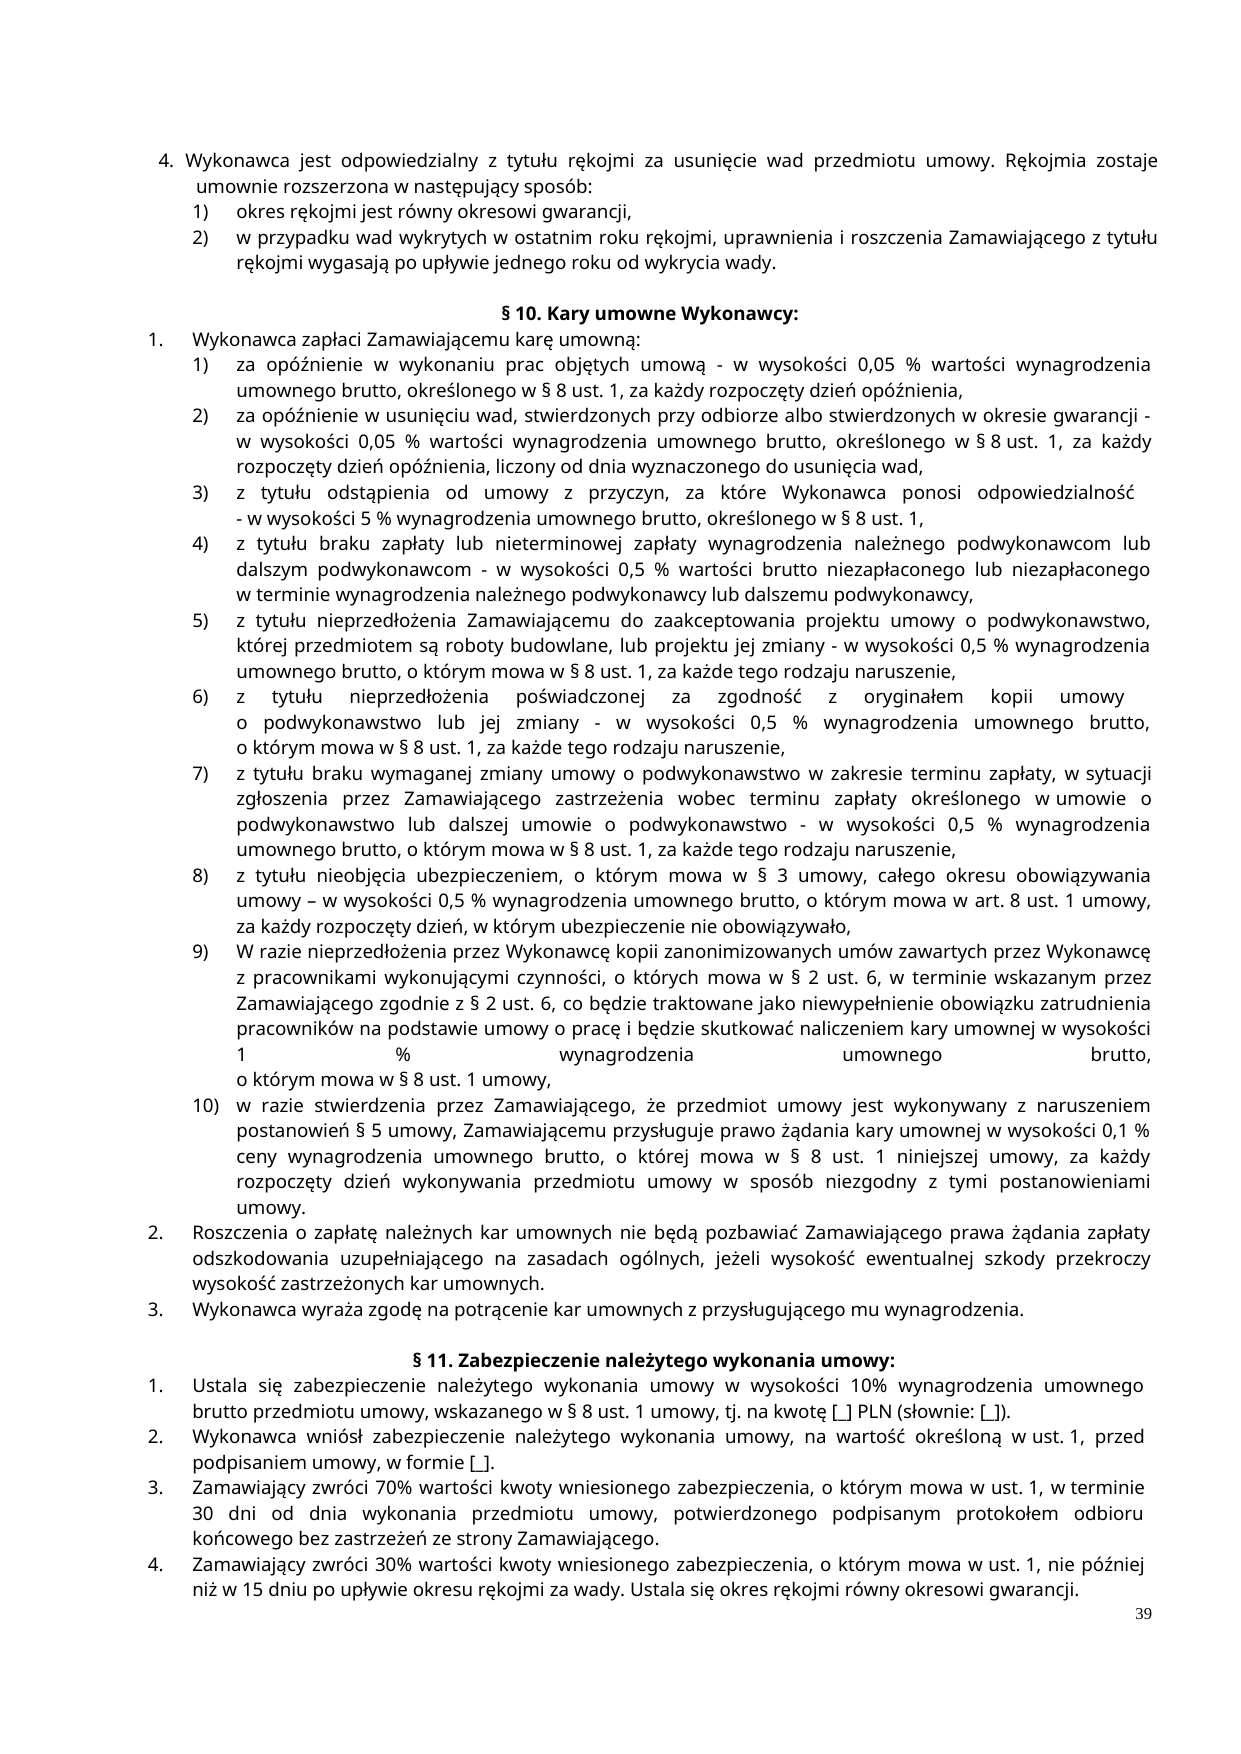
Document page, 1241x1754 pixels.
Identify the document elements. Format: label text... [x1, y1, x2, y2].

list z tytułu braku zapłaty lub nieterminowej zapłaty wynagrodzenia należnego podwykonawcom lub dalszym podwykonawcom - w wysokości 0,5 % wartości brutto niezapłaconego lub niezapłaconego w terminie wynagrodzenia należnego podwykonawcy lub dalszemu podwykonawcy, [192, 530, 1152, 607]
list z tytułu nieprzedłożenia poświadczonej za zgodność z oryginałem kopii umowy o podwykonawstwo lub jej zmiany - w wysokości 0,5 % wynagrodzenia umownego brutto, o którym mowa w § 8 ust. 1, za każde tego rodzaju naruszenie, [192, 683, 1152, 760]
list z tytułu nieprzedłożenia Zamawiającemu do zaakceptowania projektu umowy o podwykonawstwo, której przedmiotem są roboty budowlane, lub projektu jej zmiany - w wysokości 0,5 % wynagrodzenia umownego brutto, o którym mowa w § 8 ust. 1, za każde tego rodzaju naruszenie, [192, 607, 1152, 683]
list Zamawiający zwróci 70% wartości kwoty wniesionego zabezpieczenia, o którym mowa w ust. 1, w terminie 30 dni od dnia wykonania przedmiotu umowy, potwierdzonego podpisanym protokołem odbioru końcowego bez zastrzeżeń ze strony Zamawiającego. [148, 1475, 1145, 1551]
list z tytułu odstąpienia od umowy z przyczyn, za które Wykonawca ponosi odpowiedzialność - w wysokości 5 % wynagrodzenia umownego brutto, określonego w § 8 ust. 1, [192, 479, 1152, 530]
list Wykonawca jest odpowiedzialny z tytułu rękojmi za usunięcie wad przedmiotu umowy. Rękojmia zostaje umownie rozszerzona w następujący sposób: [158, 148, 1159, 199]
list Wykonawca wyraża zgodę na potrącenie kar umownych z przysługującego mu wynagrodzenia. [148, 1296, 1152, 1322]
list Wykonawca zapłaci Zamawiającemu karę umowną: [148, 326, 1152, 352]
list Wykonawca wniósł zabezpieczenie należytego wykonania umowy, na wartość określoną w ust. 1, przed podpisaniem umowy, w formie [_]. [148, 1424, 1145, 1475]
text § 10. Kary umowne Wykonawcy: [148, 301, 1152, 326]
list z tytułu nieobjęcia ubezpieczeniem, o którym mowa w § 3 umowy, całego okresu obowiązywania umowy – w wysokości 0,5 % wynagrodzenia umownego brutto, o którym mowa w art. 8 ust. 1 umowy, za każdy rozpoczęty dzień, w którym ubezpieczenie nie obowiązywało, [192, 862, 1152, 939]
list za opóźnienie w usunięciu wad, stwierdzonych przy odbiorze albo stwierdzonych w okresie gwarancji - w wysokości 0,05 % wartości wynagrodzenia umownego brutto, określonego w § 8 ust. 1, za każdy rozpoczęty dzień opóźnienia, liczony od dnia wyznaczonego do usunięcia wad, [192, 403, 1152, 479]
list Zamawiający zwróci 30% wartości kwoty wniesionego zabezpieczenia, o którym mowa w ust. 1, nie później niż w 15 dniu po upływie okresu rękojmi za wady. Ustala się okres rękojmi równy okresowi gwarancji. [148, 1551, 1145, 1602]
list W razie nieprzedłożenia przez Wykonawcę kopii zanonimizowanych umów zawartych przez Wykonawcę z pracownikami wykonującymi czynności, o których mowa w § 2 ust. 6, w terminie wskazanym przez Zamawiającego zgodnie z § 2 ust. 6, co będzie traktowane jako niewypełnienie obowiązku zatrudnienia pracowników na podstawie umowy o pracę i będzie skutkować naliczeniem kary umownej w wysokości 1 % wynagrodzenia umownego brutto, o którym mowa w § 8 ust. 1 umowy, [192, 939, 1152, 1092]
list Roszczenia o zapłatę należnych kar umownych nie będą pozbawiać Zamawiającego prawa żądania zapłaty odszkodowania uzupełniającego na zasadach ogólnych, jeżeli wysokość ewentualnej szkody przekroczy wysokość zastrzeżonych kar umownych. [148, 1219, 1152, 1296]
list § 11. Zabezpieczenie należytego wykonania umowy: [156, 1347, 1152, 1373]
list okres rękojmi jest równy okresowi gwarancji, [192, 199, 1159, 224]
list w przypadku wad wykrytych w ostatnim roku rękojmi, uprawnienia i roszczenia Zamawiającego z tytułu rękojmi wygasają po upływie jednego roku od wykrycia wady. [192, 224, 1159, 275]
list z tytułu braku wymaganej zmiany umowy o podwykonawstwo w zakresie terminu zapłaty, w sytuacji zgłoszenia przez Zamawiającego zastrzeżenia wobec terminu zapłaty określonego w umowie o podwykonawstwo lub dalszej umowie o podwykonawstwo - w wysokości 0,5 % wynagrodzenia umownego brutto, o którym mowa w § 8 ust. 1, za każde tego rodzaju naruszenie, [192, 760, 1152, 862]
list za opóźnienie w wykonaniu prac objętych umową - w wysokości 0,05 % wartości wynagrodzenia umownego brutto, określonego w § 8 ust. 1, za każdy rozpoczęty dzień opóźnienia, [192, 352, 1152, 403]
list w razie stwierdzenia przez Zamawiającego, że przedmiot umowy jest wykonywany z naruszeniem postanowień § 5 umowy, Zamawiającemu przysługuje prawo żądania kary umownej w wysokości 0,1 % ceny wynagrodzenia umownego brutto, o której mowa w § 8 ust. 1 niniejszej umowy, za każdy rozpoczęty dzień wykonywania przedmiotu umowy w sposób niezgodny z tymi postanowieniami umowy. [192, 1092, 1152, 1219]
list Ustala się zabezpieczenie należytego wykonania umowy w wysokości 10% wynagrodzenia umownego brutto przedmiotu umowy, wskazanego w § 8 ust. 1 umowy, tj. na kwotę [_] PLN (słownie: [_]). [148, 1373, 1145, 1424]
